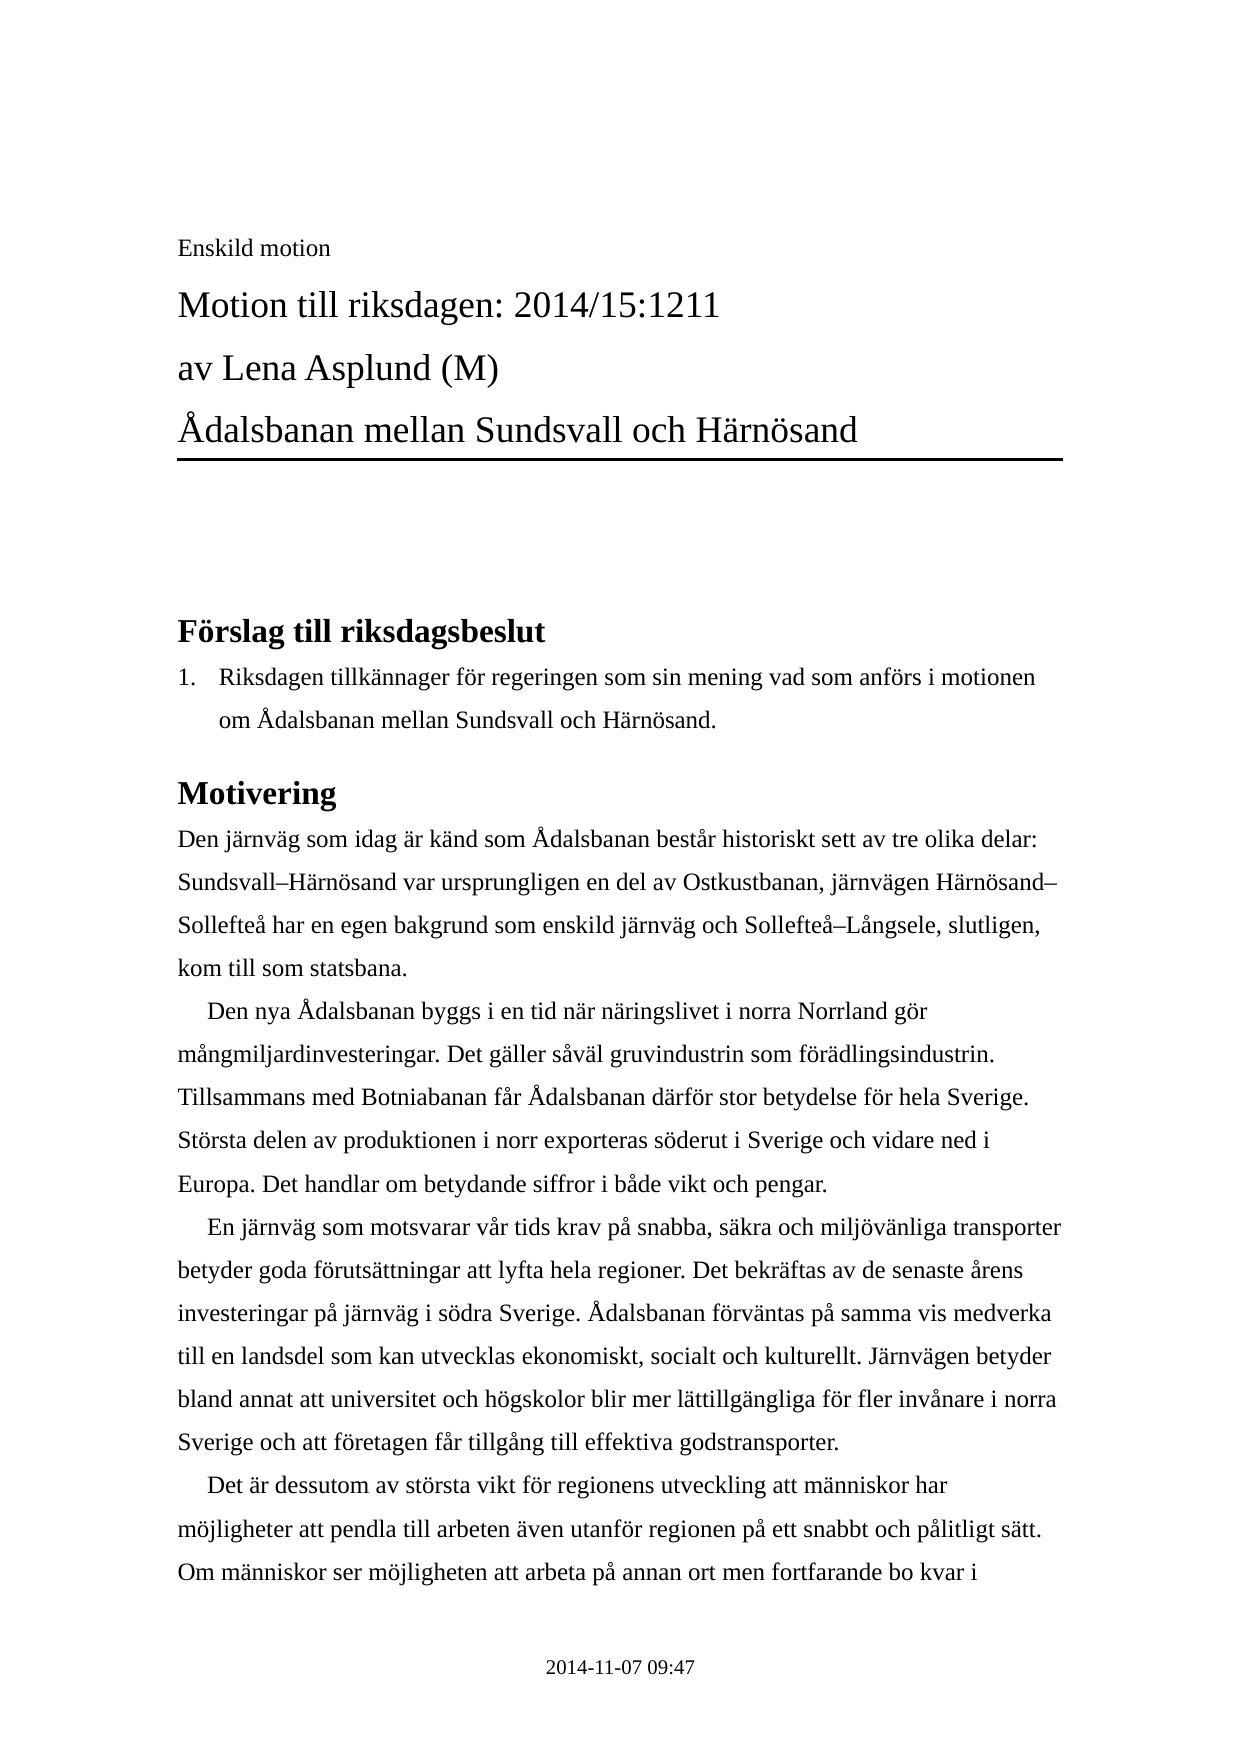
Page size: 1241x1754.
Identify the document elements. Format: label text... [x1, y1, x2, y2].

text Den järnväg som idag är känd som Ådalsbanan består historiskt sett av tre olika delar: Sundsvall–Härnösand var ursprungligen en del av Ostkustbanan, järnvägen Härnösand–Sollefteå har en egen bakgrund som enskild järnväg och Sollefteå–Långsele, slutligen, kom till som statsbana. [177, 824, 1063, 982]
text En järnväg som motsvarar vår tids krav på snabba, säkra och miljövänliga transporter betyder goda förutsättningar att lyfta hela regioner. Det bekräftas av de senaste årens investeringar på järnväg i södra Sverige. Ådalsbanan förväntas på samma vis medverka till en landsdel som kan utvecklas ekonomiskt, socialt och kulturellt. Järnvägen betyder bland annat att universitet och högskolor blir mer lättillgängliga för fler invånare i norra Sverige och att företagen får tillgång till effektiva godstransporter. [177, 1212, 1063, 1456]
text Den nya Ådalsbanan byggs i en tid när näringslivet i norra Norrland gör mångmiljardinvesteringar. Det gäller såväl gruvindustrin som förädlingsindustrin. Tillsammans med Botniabanan får Ådalsbanan därför stor betydelse för hela Sverige. Största delen av produktionen i norr exporteras söderut i Sverige och vidare ned i Europa. Det handlar om betydande siffror i både vikt och pengar. [177, 996, 1063, 1197]
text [177, 1471, 1063, 1586]
subtitle Motivering [177, 773, 1063, 811]
